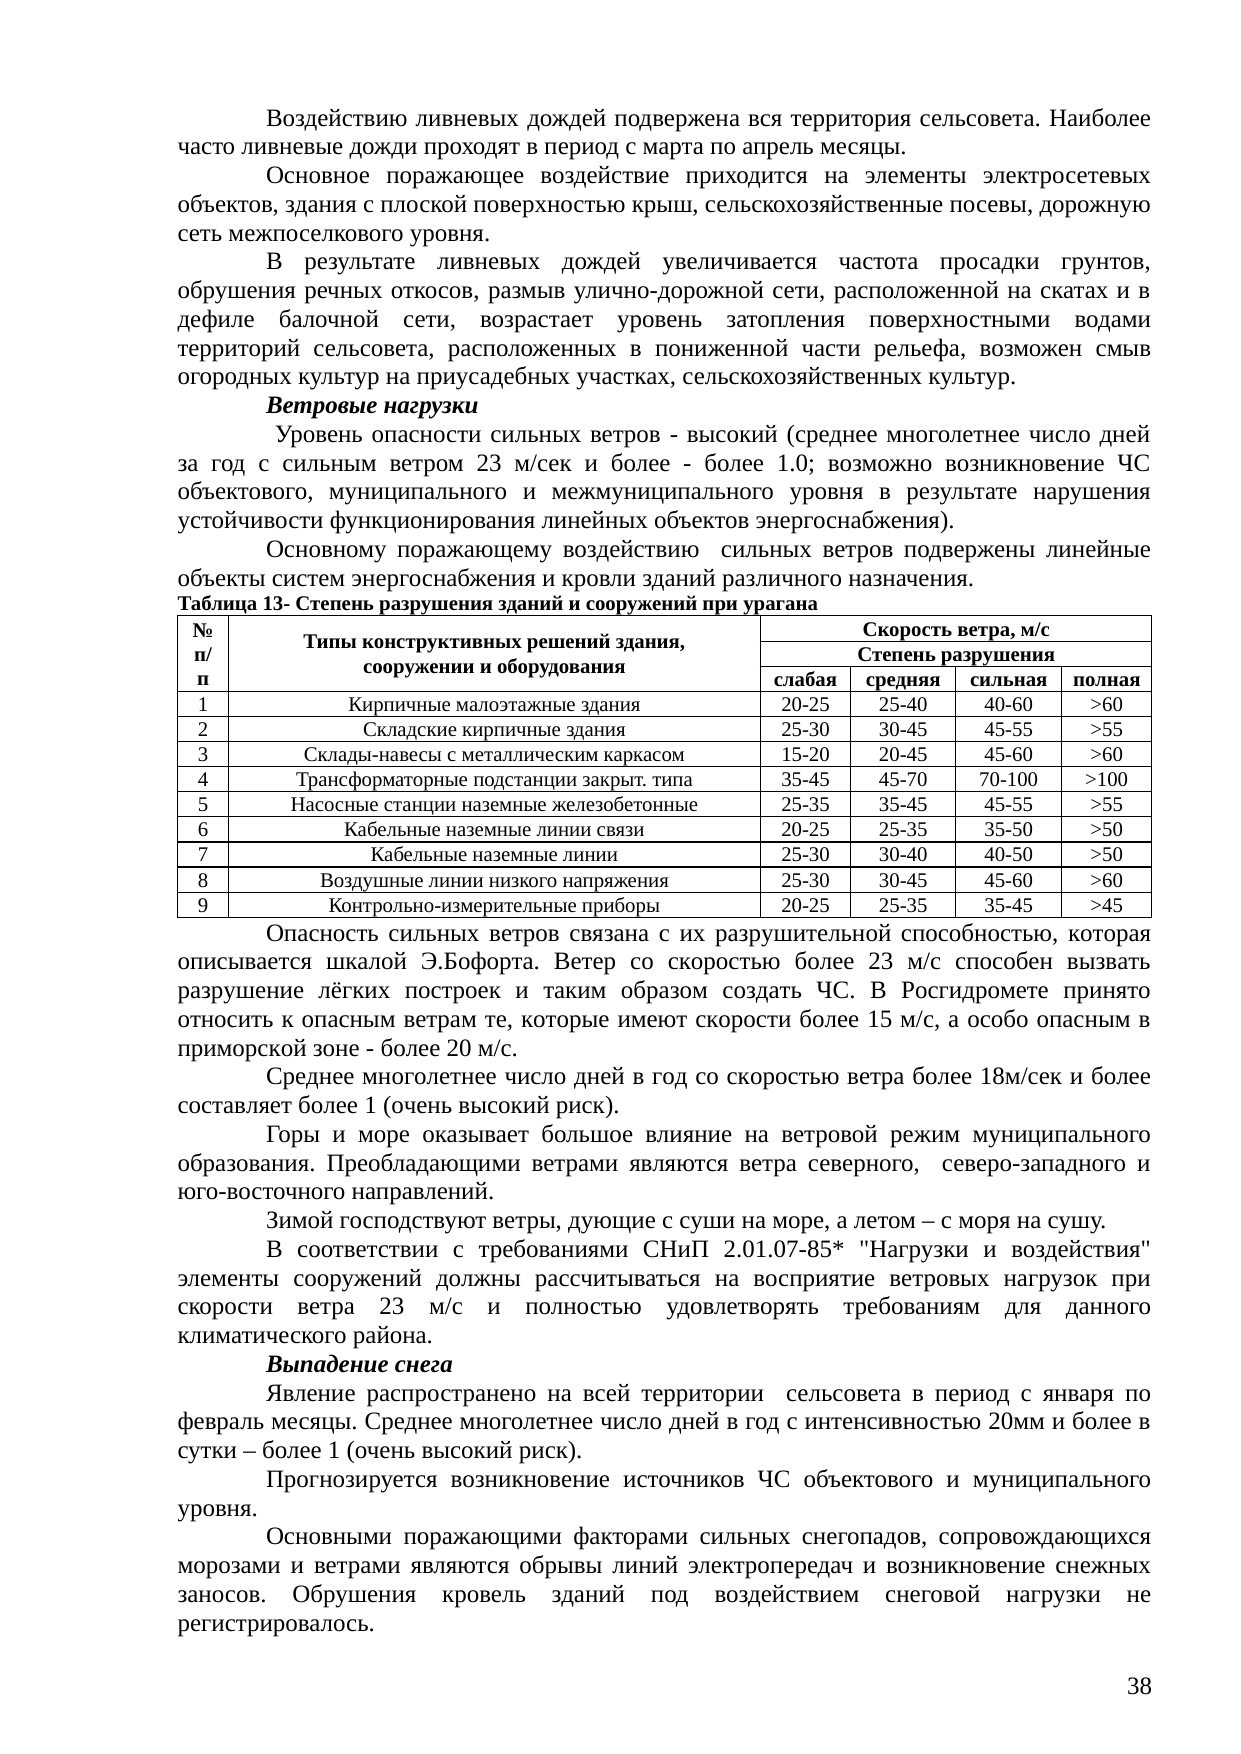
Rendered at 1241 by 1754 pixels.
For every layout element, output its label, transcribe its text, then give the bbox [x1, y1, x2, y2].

table_cell Насосные станции наземные железобетонные [229, 792, 760, 816]
table_cell Кирпичные малоэтажные здания [229, 692, 760, 716]
table_cell >55 [1062, 717, 1151, 741]
table_cell Степень разрушения [761, 642, 1151, 666]
table_cell 25-40 [851, 692, 955, 716]
table_cell Воздушные линии низкого напряжения [229, 868, 760, 892]
table_cell 20-45 [851, 742, 955, 766]
table_cell 35-50 [956, 817, 1061, 841]
table_cell 9 [178, 893, 228, 917]
text Прогнозируется возникновение источников ЧС объектового и муниципального уровня. [177, 1464, 1152, 1521]
table_cell >60 [1062, 868, 1151, 892]
table_cell 2 [178, 717, 228, 741]
text Уровень опасности сильных ветров - высокий (среднее многолетнее число дней за год с сильным ветром 23 м/сек и более - более 1.0; возможно возникновение ЧС объектового, муниципального и межмуниципального уровня в результате нарушения устойчивости функционирования линейных объектов энергоснабжения). [177, 419, 1152, 534]
text Горы и море оказывает большое влияние на ветровой режим муниципального образования. Преобладающими ветрами являются ветра северного, северо-западного и юго-восточного направлений. [177, 1119, 1152, 1205]
table_cell Склады-навесы с металлическим каркасом [229, 742, 760, 766]
table_cell 40-60 [956, 692, 1061, 716]
table_cell 35-45 [761, 767, 850, 791]
table_cell 25-35 [851, 817, 955, 841]
table_cell 20-25 [761, 692, 850, 716]
table_cell Кабельные наземные линии [229, 843, 760, 866]
table_cell 1 [178, 692, 228, 716]
table_cell 15-20 [761, 742, 850, 766]
table_cell 5 [178, 792, 228, 816]
table_cell 8 [178, 868, 228, 892]
table_cell слабая [761, 667, 850, 691]
table_cell Складские кирпичные здания [229, 717, 760, 741]
table_cell >45 [1062, 893, 1151, 917]
table_cell 3 [178, 742, 228, 766]
text Таблица 13- Степень разрушения зданий и сооружений при урагана [177, 591, 1152, 615]
table_cell сильная [956, 667, 1061, 691]
table_cell 35-45 [851, 792, 955, 816]
table_cell 6 [178, 817, 228, 841]
table_cell полная [1062, 667, 1151, 691]
text Опасность сильных ветров связана с их разрушительной способностью, которая описывается шкалой Э.Бофорта. Ветер со скоростью более 23 м/с способен вызвать разрушение лёгких построек и таким образом создать ЧС. В Росгидромете принято относить к опасным ветрам те, которые имеют скорости более 15 м/с, а особо опасным в приморской зоне - более 20 м/с. [177, 918, 1152, 1061]
table_cell 70-100 [956, 767, 1061, 791]
text Среднее многолетнее число дней в год со скоростью ветра более 18м/сек и более составляет более 1 (очень высокий риск). [177, 1061, 1152, 1119]
table_cell 45-55 [956, 717, 1061, 741]
table_cell 25-30 [761, 843, 850, 866]
text Явление распространено на всей территории сельсовета в период с января по февраль месяцы. Среднее многолетнее число дней в год с интенсивностью 20мм и более в сутки – более 1 (очень высокий риск). [177, 1378, 1152, 1464]
table_cell 40-50 [956, 843, 1061, 866]
table_cell 35-45 [956, 893, 1061, 917]
table_header Типы конструктивных решений здания, сооружении и оборудования [229, 616, 760, 691]
table_cell 20-25 [761, 817, 850, 841]
table_cell 30-45 [851, 868, 955, 892]
table_cell 45-60 [956, 742, 1061, 766]
table_cell 45-70 [851, 767, 955, 791]
table_cell >60 [1062, 742, 1151, 766]
table_cell 45-60 [956, 868, 1061, 892]
text Основными поражающими факторами сильных снегопадов, сопровождающихся морозами и ветрами являются обрывы линий электропередач и возникновение снежных заносов. Обрушения кровель зданий под воздействием снеговой нагрузки не регистрировалось. [177, 1521, 1152, 1636]
table_header Скорость ветра, м/с [761, 616, 1151, 641]
table_cell 25-35 [761, 792, 850, 816]
text В результате ливневых дождей увеличивается частота просадки грунтов, обрушения речных откосов, размыв улично-дорожной сети, расположенной на скатах и в дефиле балочной сети, возрастает уровень затопления поверхностными водами территорий сельсовета, расположенных в пониженной части рельефа, возможен смыв огородных культур на приусадебных участках, сельскохозяйственных культур. [177, 246, 1152, 390]
table_header № п/п [178, 616, 228, 691]
text Основному поражающему воздействию сильных ветров подвержены линейные объекты систем энергоснабжения и кровли зданий различного назначения. [177, 534, 1152, 591]
table_cell 30-45 [851, 717, 955, 741]
table_cell Кабельные наземные линии связи [229, 817, 760, 841]
table_cell 25-30 [761, 868, 850, 892]
text Основное поражающее воздействие приходится на элементы электросетевых объектов, здания с плоской поверхностью крыш, сельскохозяйственные посевы, дорожную сеть межпоселкового уровня. [177, 160, 1152, 246]
text Ветровые нагрузки [177, 390, 1152, 419]
text Воздействию ливневых дождей подвержена вся территория сельсовета. Наиболее часто ливневые дожди проходят в период с марта по апрель месяцы. [177, 103, 1152, 160]
text Зимой господствуют ветры, дующие с суши на море, а летом – с моря на сушу. [177, 1205, 1152, 1234]
text В соответствии с требованиями СНиП 2.01.07-85* "Нагрузки и воздействия" элементы сооружений должны рассчитываться на восприятие ветровых нагрузок при скорости ветра 23 м/с и полностью удовлетворять требованиям для данного климатического района. [177, 1234, 1152, 1349]
table_cell 20-25 [761, 893, 850, 917]
table_cell >50 [1062, 843, 1151, 866]
table_cell 30-40 [851, 843, 955, 866]
table_cell Контрольно-измерительные приборы [229, 893, 760, 917]
table_cell >60 [1062, 692, 1151, 716]
table_cell 45-55 [956, 792, 1061, 816]
table_cell 25-30 [761, 717, 850, 741]
table_cell 4 [178, 767, 228, 791]
table_cell 7 [178, 843, 228, 866]
table_cell средняя [851, 667, 955, 691]
table_cell >50 [1062, 817, 1151, 841]
table_cell >55 [1062, 792, 1151, 816]
text Выпадение снега [177, 1349, 1152, 1378]
table_cell 25-35 [851, 893, 955, 917]
table_cell >100 [1062, 767, 1151, 791]
table_cell Трансформаторные подстанции закрыт. типа [229, 767, 760, 791]
